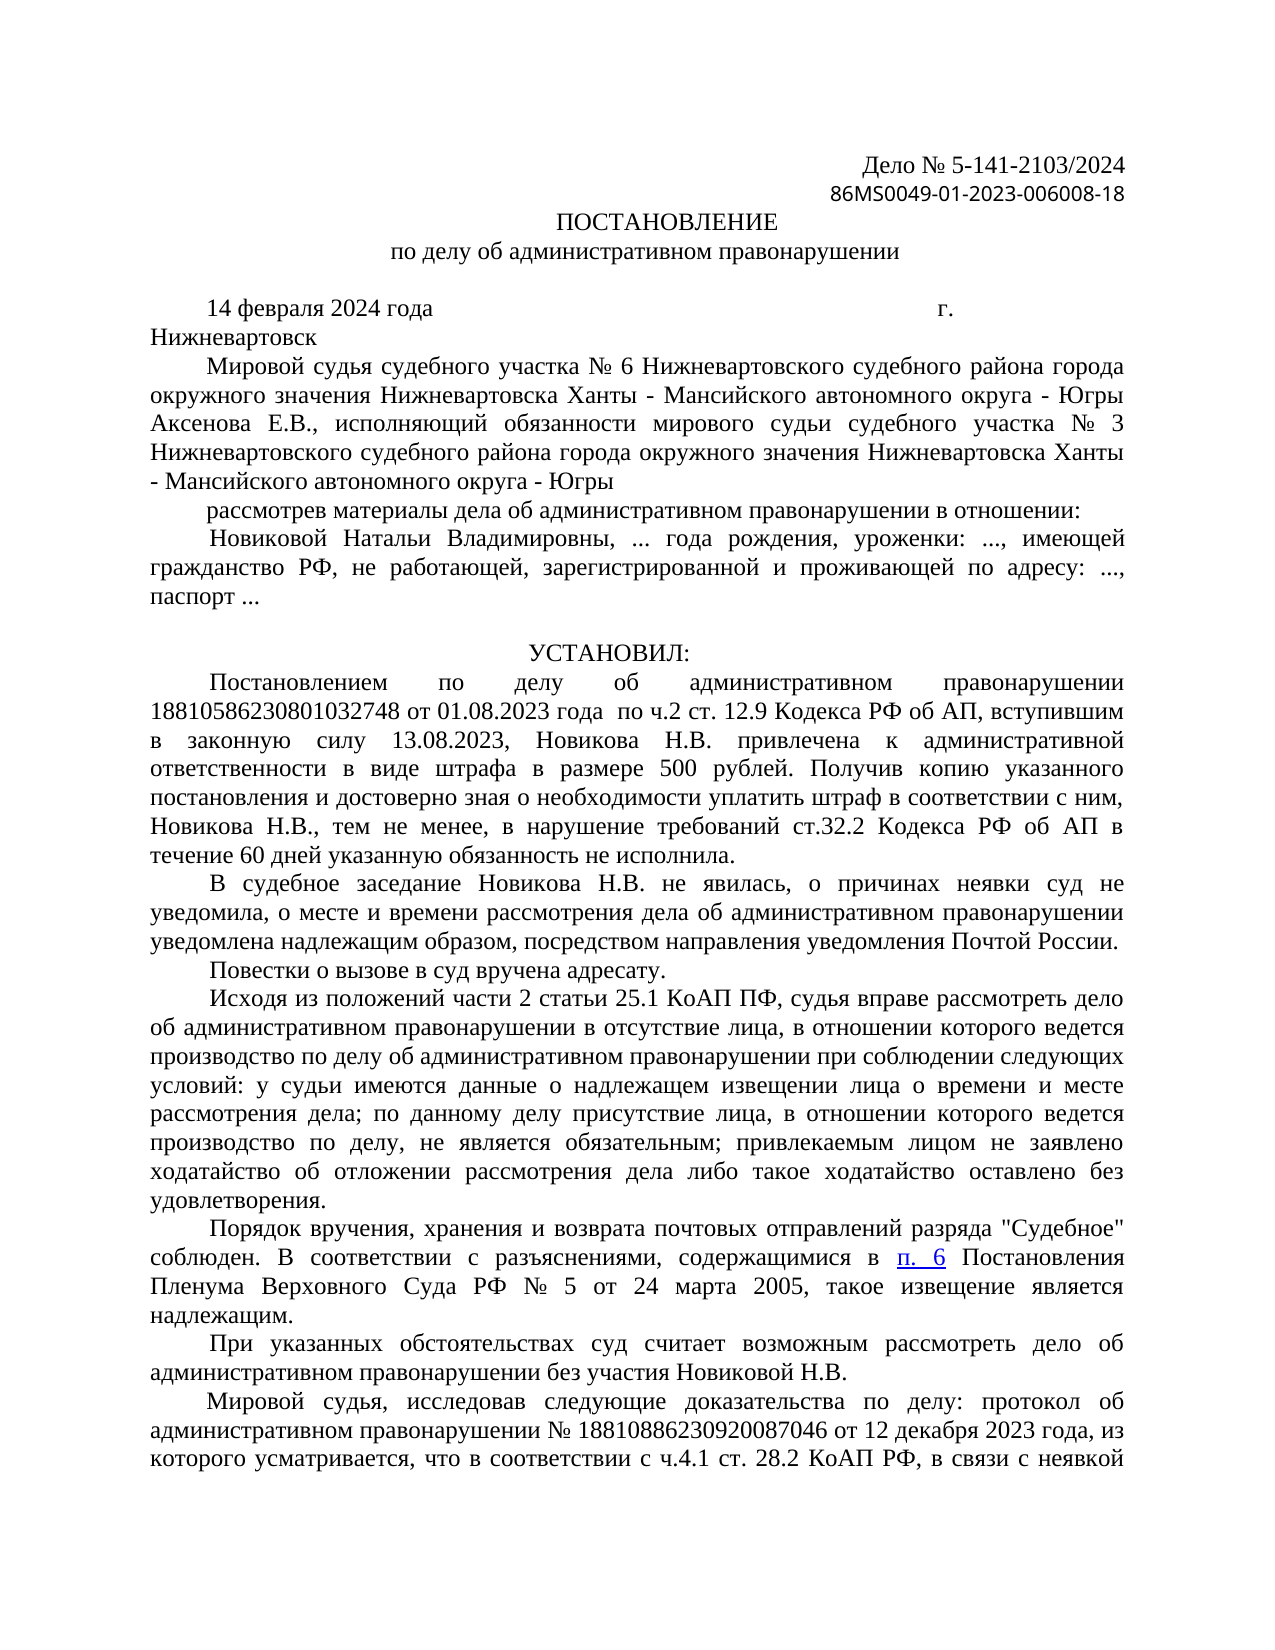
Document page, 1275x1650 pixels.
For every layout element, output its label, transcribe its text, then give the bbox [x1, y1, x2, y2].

text В судебное заседание Новикова Н.В. не явилась, о причинах неявки суд не уведомила, о месте и времени рассмотрения дела об административном правонарушении уведомлена надлежащим образом, посредством направления уведомления Почтой России. [150, 868, 1125, 955]
text ПОСТАНОВЛЕНИЕ [150, 207, 1125, 236]
text При указанных обстоятельствах суд считает возможным рассмотреть дело об административном правонарушении без участия Новиковой Н.В. [150, 1328, 1125, 1386]
text Исходя из положений части 2 статьи 25.1 КоАП ПФ, судья вправе рассмотреть дело об административном правонарушении в отсутствие лица, в отношении которого ведется производство по делу об административном правонарушении при соблюдении следующих условий: у судьи имеются данные о надлежащем извещении лица о времени и месте рассмотрения дела; по данному делу присутствие лица, в отношении которого ведется производство по делу, не является обязательным; привлекаемым лицом не заявлено ходатайство об отложении рассмотрения дела либо такое ходатайство оставлено без удовлетворения. [150, 983, 1125, 1213]
text Новиковой Натальи Владимировны, ... года рождения, уроженки: ..., имеющей гражданство РФ, не работающей, зарегистрированной и проживающей по адресу: ..., паспорт ... [150, 523, 1125, 610]
text 14 февраля 2024 года г. Нижневартовск [150, 293, 1125, 351]
text по делу об административном правонарушении [150, 236, 1125, 265]
text Повестки о вызове в суд вручена адресату. [150, 955, 1125, 983]
text Постановлением по делу об административном правонарушении 18810586230801032748 от 01.08.2023 года по ч.2 ст. 12.9 Кодекса РФ об АП, вступившим в законную силу 13.08.2023, Новикова Н.В. привлечена к административной ответственности в виде штрафа в размере 500 рублей. Получив копию указанного постановления и достоверно зная о необходимости уплатить штраф в соответствии с ним, Новикова Н.В., тем не менее, в нарушение требований ст.32.2 Кодекса РФ об АП в течение 60 дней указанную обязанность не исполнила. [150, 667, 1125, 868]
text рассмотрев материалы дела об административном правонарушении в отношении: [150, 495, 1125, 523]
text Мировой судья судебного участка № 6 Нижневартовского судебного района города окружного значения Нижневартовска Ханты - Мансийского автономного округа - Югры Аксенова Е.В., исполняющий обязанности мирового судьи судебного участка № 3 Нижневартовского судебного района города окружного значения Нижневартовска Ханты - Мансийского автономного округа - Югры [150, 351, 1125, 495]
text Дело № 5-141-2103/2024 [150, 150, 1125, 179]
text УСТАНОВИЛ: [150, 638, 1125, 667]
text Порядок вручения, хранения и возврата почтовых отправлений разряда "Судебное" соблюден. В соответствии с разъяснениями, содержащимися в п. 6 Постановления Пленума Верховного Суда РФ № 5 от 24 марта 2005, такое извещение является надлежащим. [150, 1213, 1125, 1328]
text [150, 1386, 1125, 1472]
text 86MS0049-01-2023-006008-18 [150, 179, 1125, 207]
